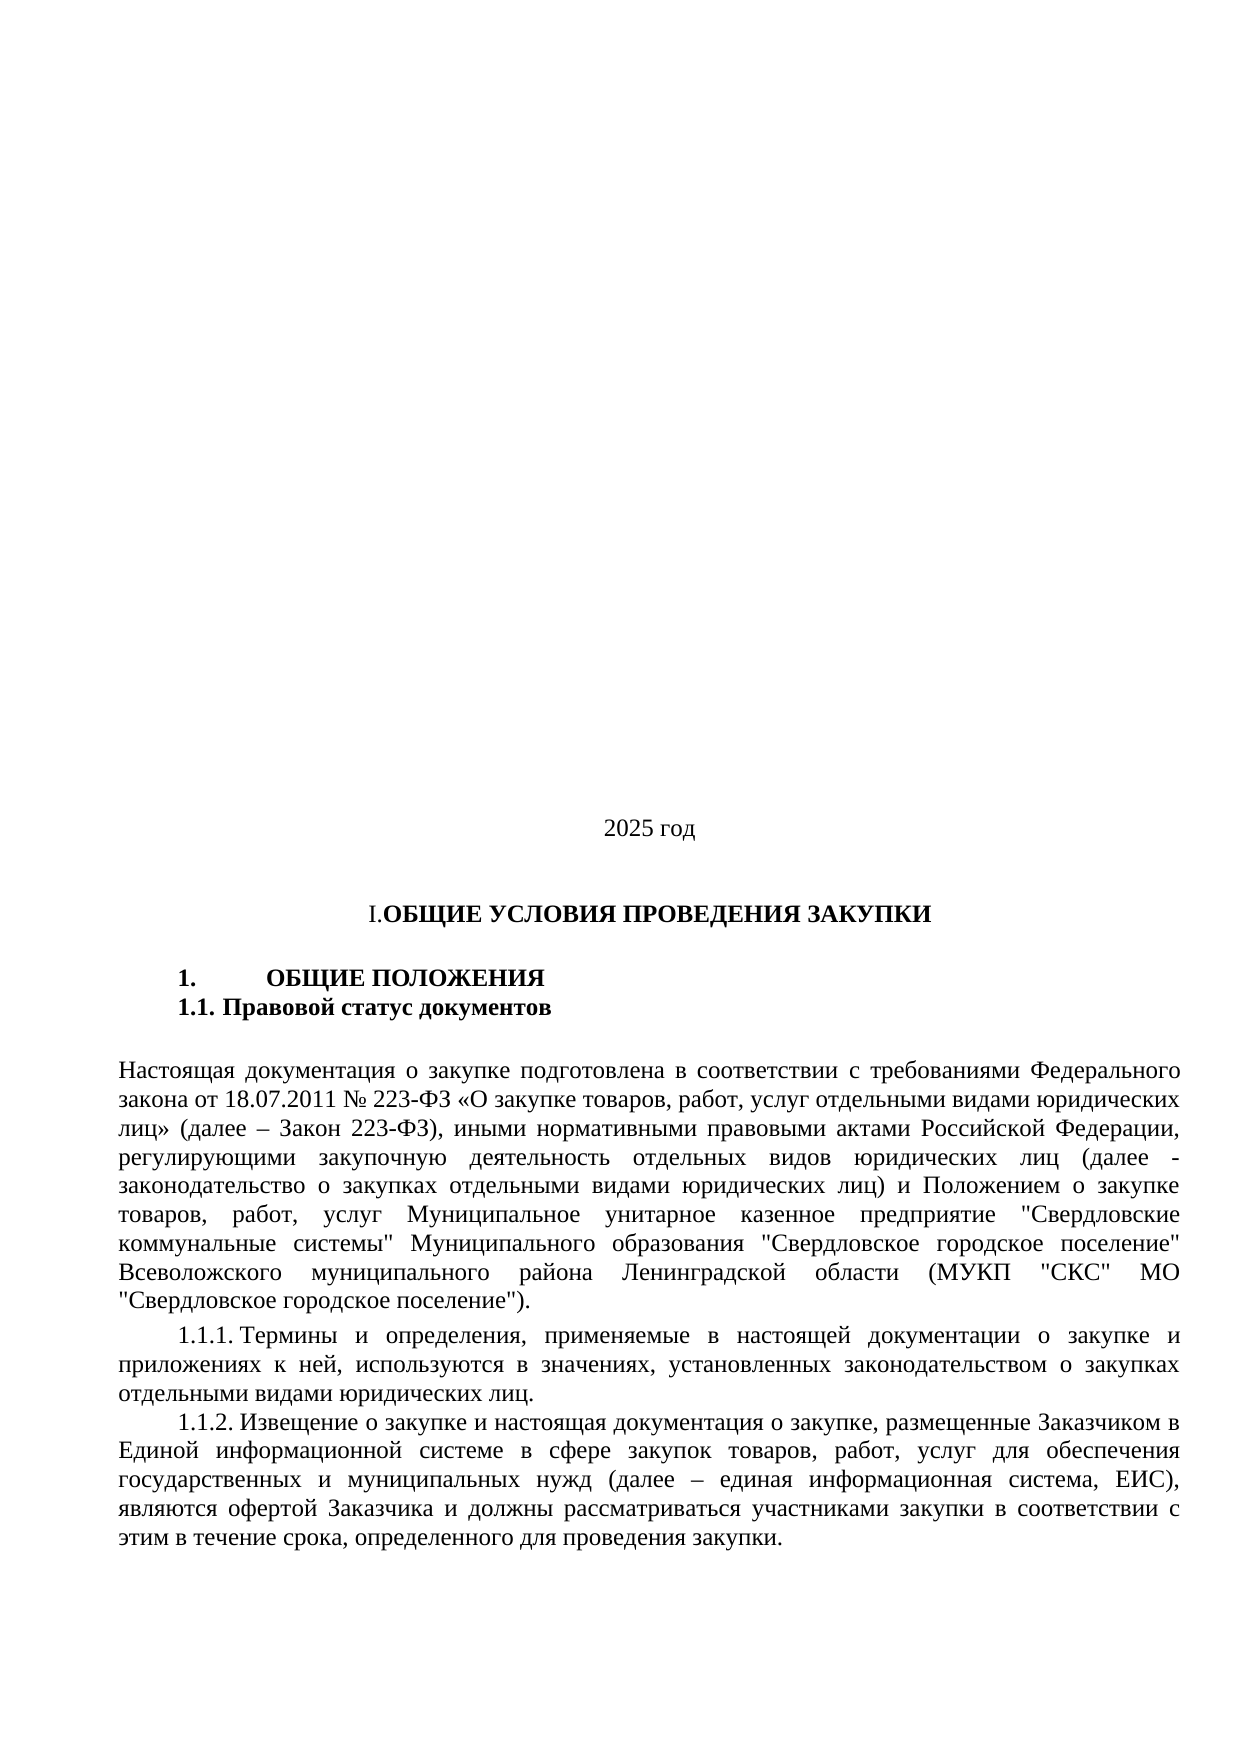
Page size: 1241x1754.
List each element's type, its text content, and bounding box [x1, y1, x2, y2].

subtitle Правовой статус документов [118, 992, 1181, 1020]
text Настоящая документация о закупке подготовлена в соответствии с требованиями Федерального закона от 18.07.2011 № 223-ФЗ «О закупке товаров, работ, услуг отдельными видами юридических лиц» (далее – Закон 223-ФЗ), иными нормативными правовыми актами Российской Федерации, регулирующими закупочную деятельность отдельных видов юридических лиц (далее - законодательство о закупках отдельными видами юридических лиц) и Положением о закупке товаров, работ, услуг Муниципальное унитарное казенное предприятие "Свердловские коммунальные системы" Муниципального образования "Свердловское городское поселение" Всеволожского муниципального района Ленинградской области (МУКП "СКС" МО "Свердловское городское поселение"). [118, 1055, 1181, 1314]
list Термины и определения, применяемые в настоящей документации о закупке и приложениях к ней, используются в значениях, установленных законодательством о закупках отдельными видами юридических лиц. [118, 1320, 1181, 1407]
text 2025 год [118, 813, 1181, 842]
subtitle ОБЩИЕ ПОЛОЖЕНИЯ [118, 963, 1181, 992]
text I.ОБЩИЕ УСЛОВИЯ ПРОВЕДЕНИЯ закупки [118, 899, 1181, 928]
list Извещение о закупке и настоящая документация о закупке, размещенные Заказчиком в Единой информационной системе в сфере закупок товаров, работ, услуг для обеспечения государственных и муниципальных нужд (далее – единая информационная система, ЕИС), являются офертой Заказчика и должны рассматриваться участниками закупки в соответствии с этим в течение срока, определенного для проведения закупки. [118, 1407, 1181, 1550]
